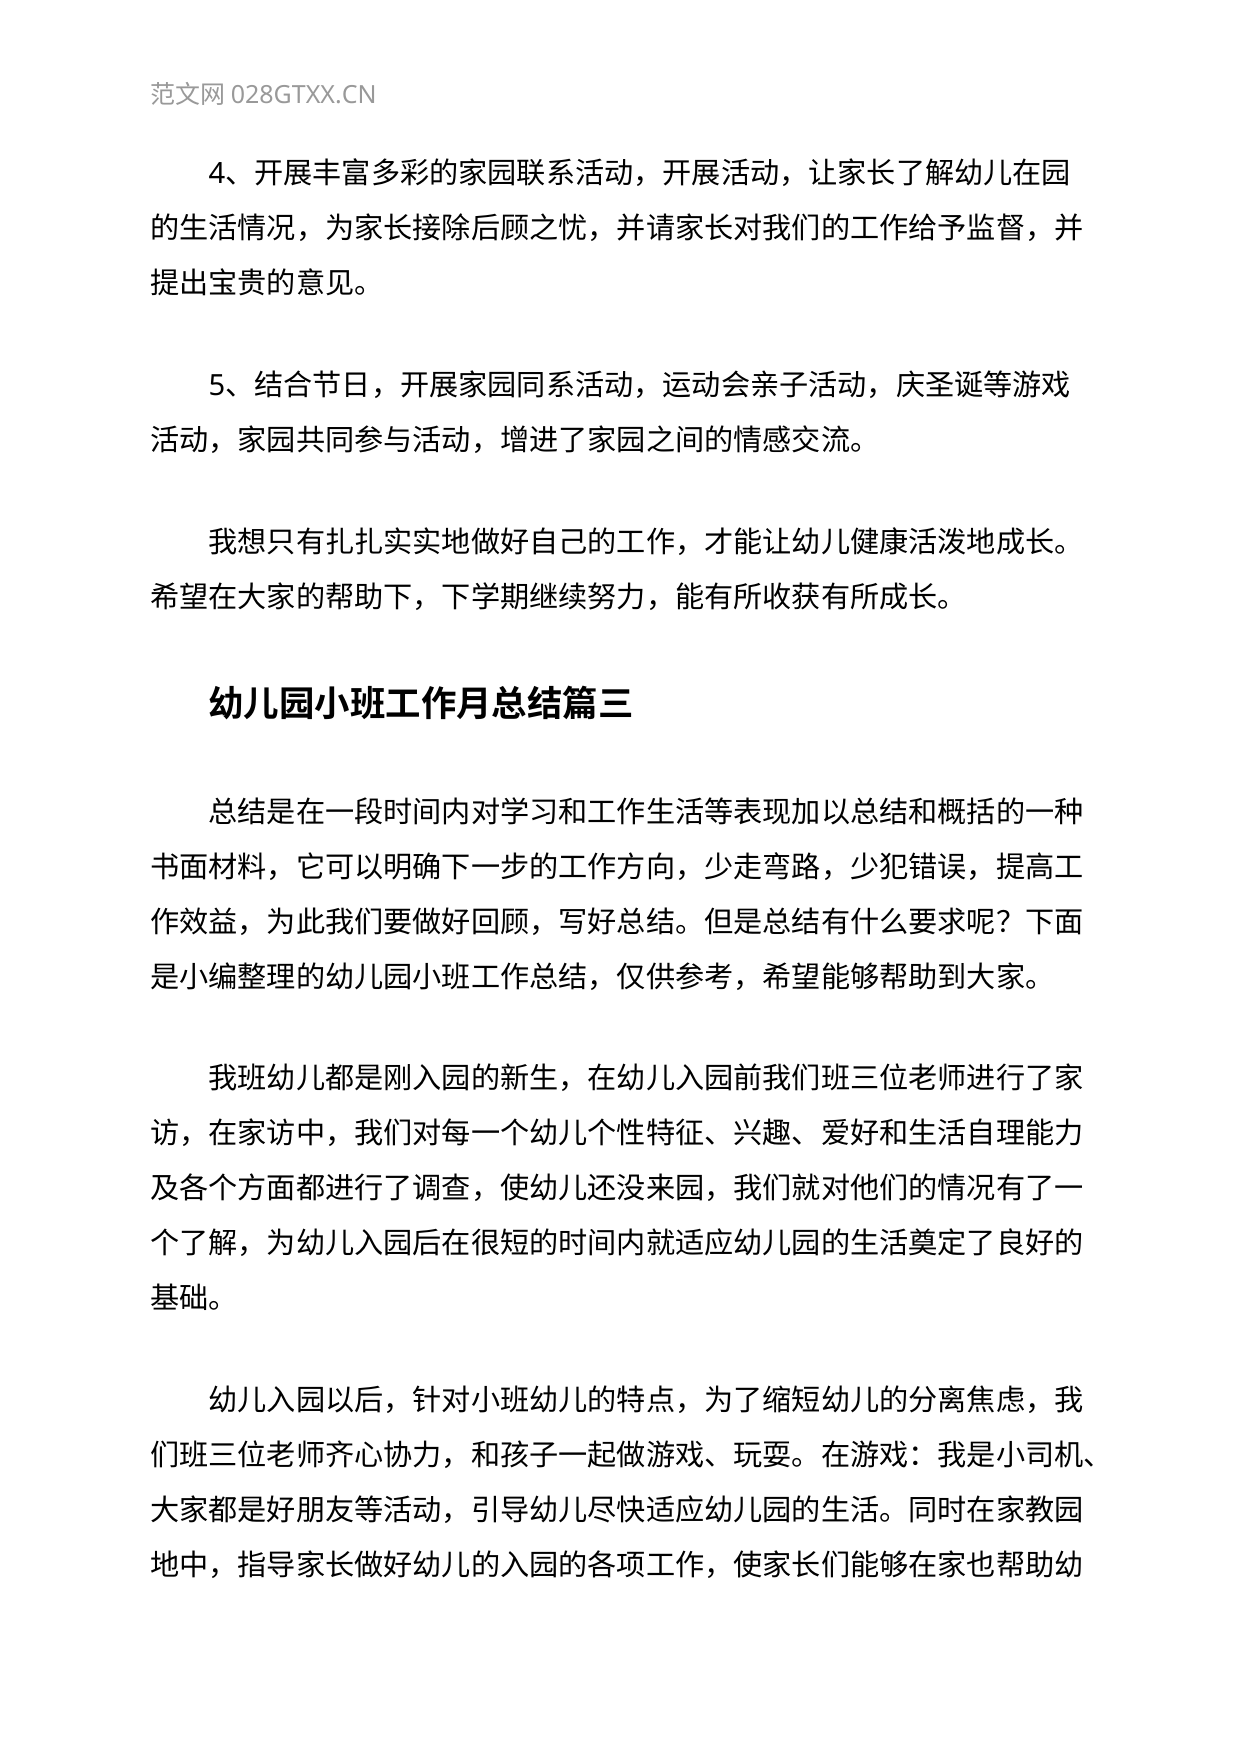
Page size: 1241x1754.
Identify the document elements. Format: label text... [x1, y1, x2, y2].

text 我班幼儿都是刚入园的新生，在幼儿入园前我们班三位老师进行了家访，在家访中，我们对每一个幼儿个性特征、兴趣、爱好和生活自理能力及各个方面都进行了调查，使幼儿还没来园，我们就对他们的情况有了一个了解，为幼儿入园后在很短的时间内就适应幼儿园的生活奠定了良好的基础。 [150, 1055, 1090, 1317]
text 4、开展丰富多彩的家园联系活动，开展活动，让家长了解幼儿在园的生活情况，为家长接除后顾之忧，并请家长对我们的工作给予监督，并提出宝贵的意见。 [150, 150, 1090, 302]
text 我想只有扎扎实实地做好自己的工作，才能让幼儿健康活泼地成长。希望在大家的帮助下，下学期继续努力，能有所收获有所成长。 [150, 518, 1090, 616]
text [150, 1376, 1090, 1583]
text 总结是在一段时间内对学习和工作生活等表现加以总结和概括的一种书面材料，它可以明确下一步的工作方向，少走弯路，少犯错误，提高工作效益，为此我们要做好回顾，写好总结。但是总结有什么要求呢？下面是小编整理的幼儿园小班工作总结，仅供参考，希望能够帮助到大家。 [150, 788, 1090, 996]
text 幼儿园小班工作月总结篇三 [150, 675, 1090, 726]
text 5、结合节日，开展家园同系活动，运动会亲子活动，庆圣诞等游戏活动，家园共同参与活动，增进了家园之间的情感交流。 [150, 362, 1090, 459]
